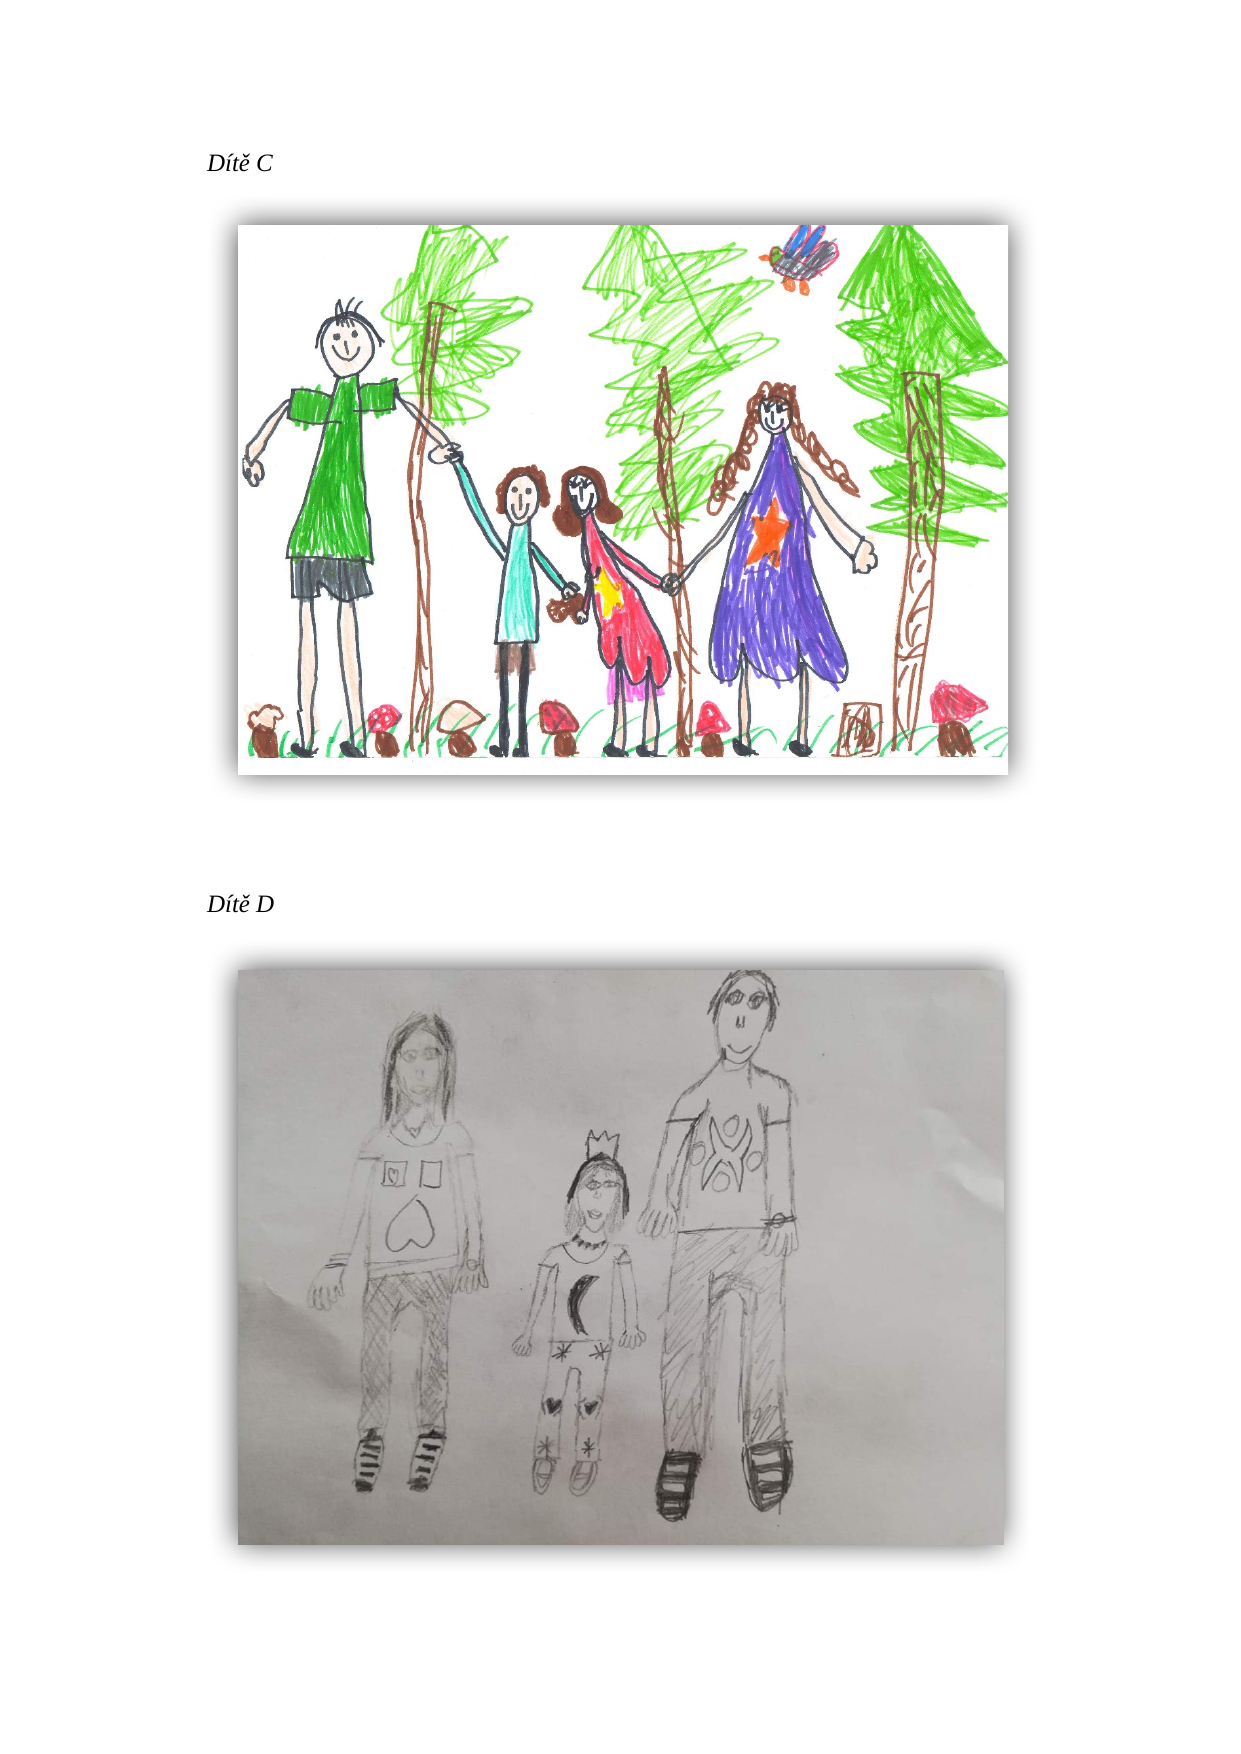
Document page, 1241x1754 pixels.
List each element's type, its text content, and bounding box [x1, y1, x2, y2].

text Dítě C [207, 148, 1092, 176]
picture [238, 225, 1009, 775]
text Dítě D [207, 889, 1092, 918]
picture [238, 970, 1004, 1545]
